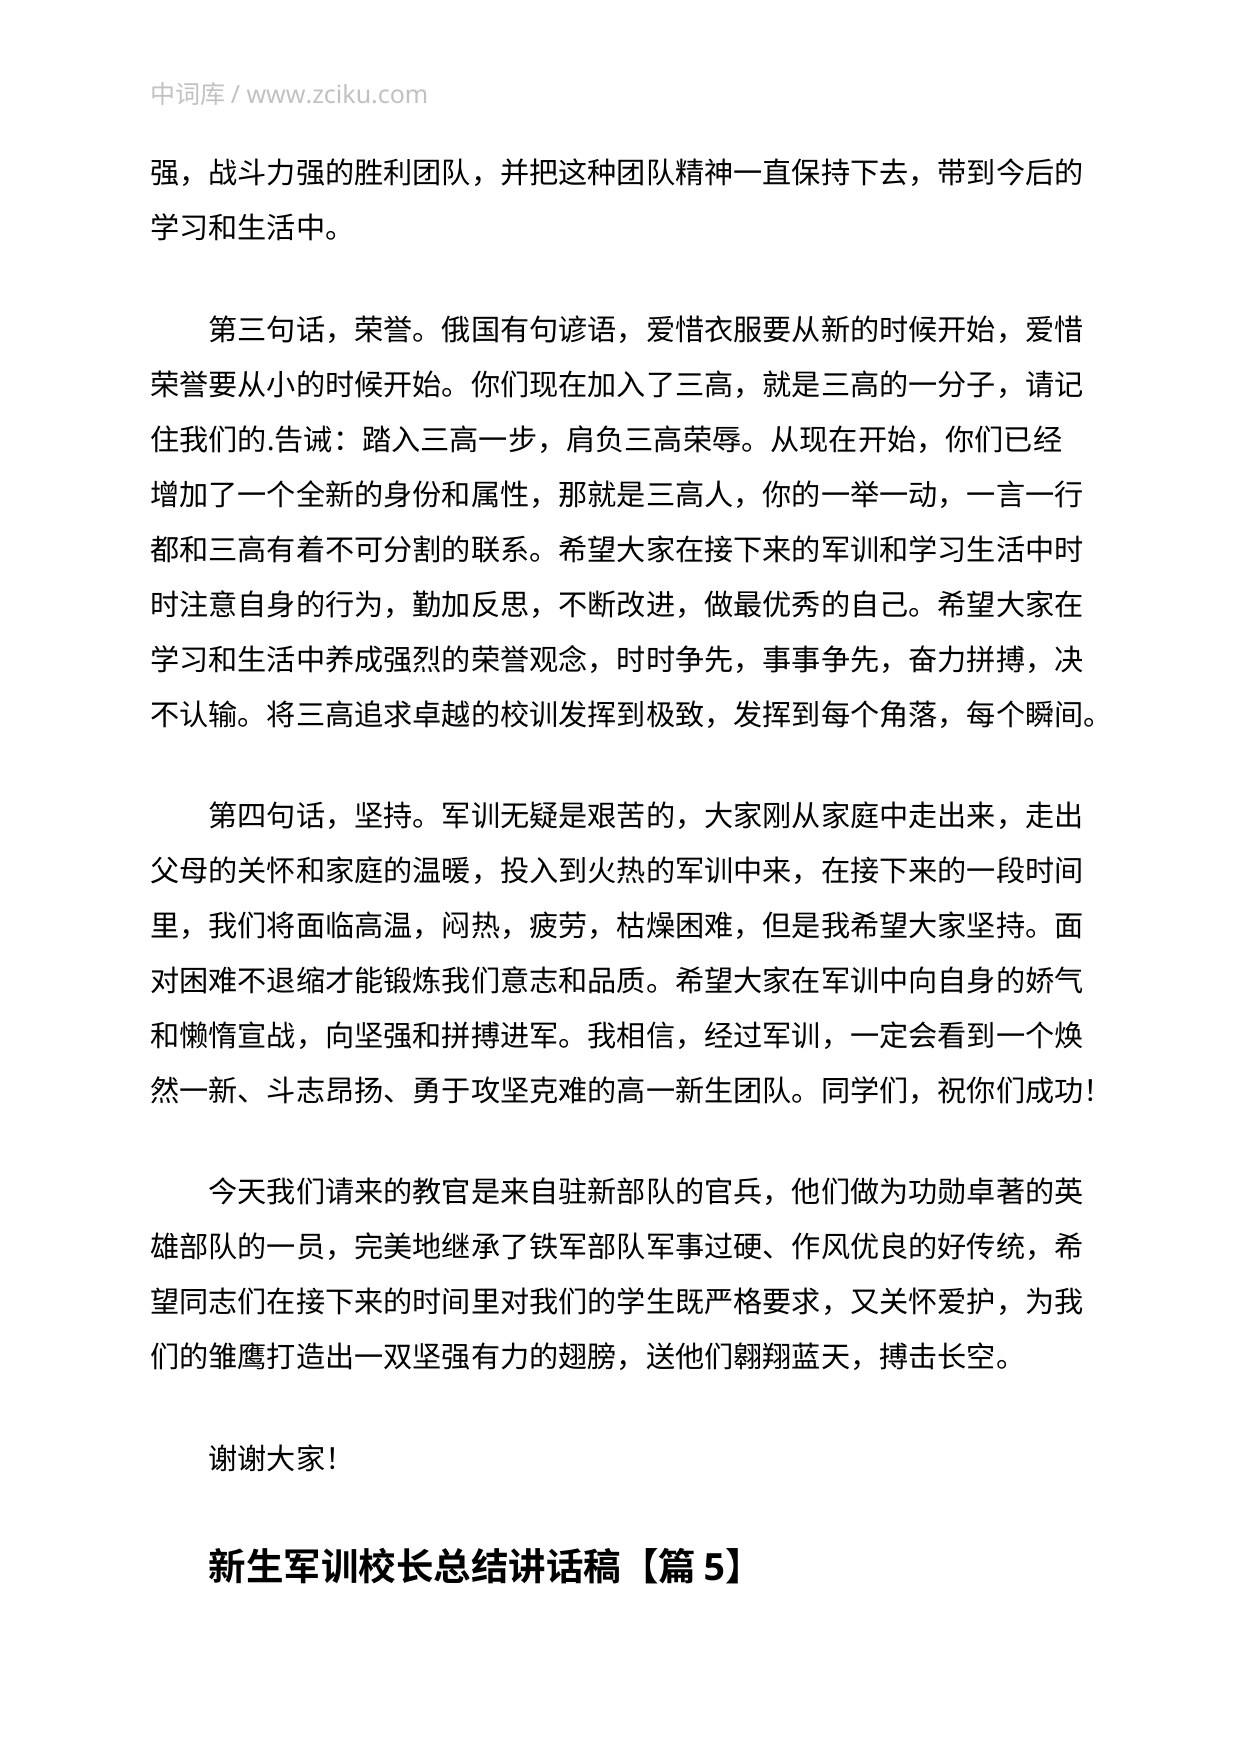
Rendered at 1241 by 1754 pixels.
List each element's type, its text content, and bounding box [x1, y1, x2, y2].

text 新生军训校长总结讲话稿【篇5】 [150, 1537, 1090, 1592]
text 第三句话，荣誉。俄国有句谚语，爱惜衣服要从新的时候开始，爱惜荣誉要从小的时候开始。你们现在加入了三高，就是三高的一分子，请记住我们的.告诫：踏入三高一步，肩负三高荣辱。从现在开始，你们已经增加了一个全新的身份和属性，那就是三高人，你的一举一动，一言一行都和三高有着不可分割的联系。希望大家在接下来的军训和学习生活中时时注意自身的行为，勤加反思，不断改进，做最优秀的自己。希望大家在学习和生活中养成强烈的荣誉观念，时时争先，事事争先，奋力拼搏，决不认输。将三高追求卓越的校训发挥到极致，发挥到每个角落，每个瞬间。 [150, 307, 1090, 733]
text 第四句话，坚持。军训无疑是艰苦的，大家刚从家庭中走出来，走出父母的关怀和家庭的温暖，投入到火热的军训中来，在接下来的一段时间里，我们将面临高温，闷热，疲劳，枯燥困难，但是我希望大家坚持。面对困难不退缩才能锻炼我们意志和品质。希望大家在军训中向自身的娇气和懒惰宣战，向坚强和拼搏进军。我相信，经过军训，一定会看到一个焕然一新、斗志昂扬、勇于攻坚克难的高一新生团队。同学们，祝你们成功！ [150, 793, 1090, 1109]
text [150, 150, 1090, 247]
text 今天我们请来的教官是来自驻新部队的官兵，他们做为功勋卓著的英雄部队的一员，完美地继承了铁军部队军事过硬、作风优良的好传统，希望同志们在接下来的时间里对我们的学生既严格要求，又关怀爱护，为我们的雏鹰打造出一双坚强有力的翅膀，送他们翱翔蓝天，搏击长空。 [150, 1169, 1090, 1376]
text 谢谢大家！ [150, 1436, 1090, 1478]
